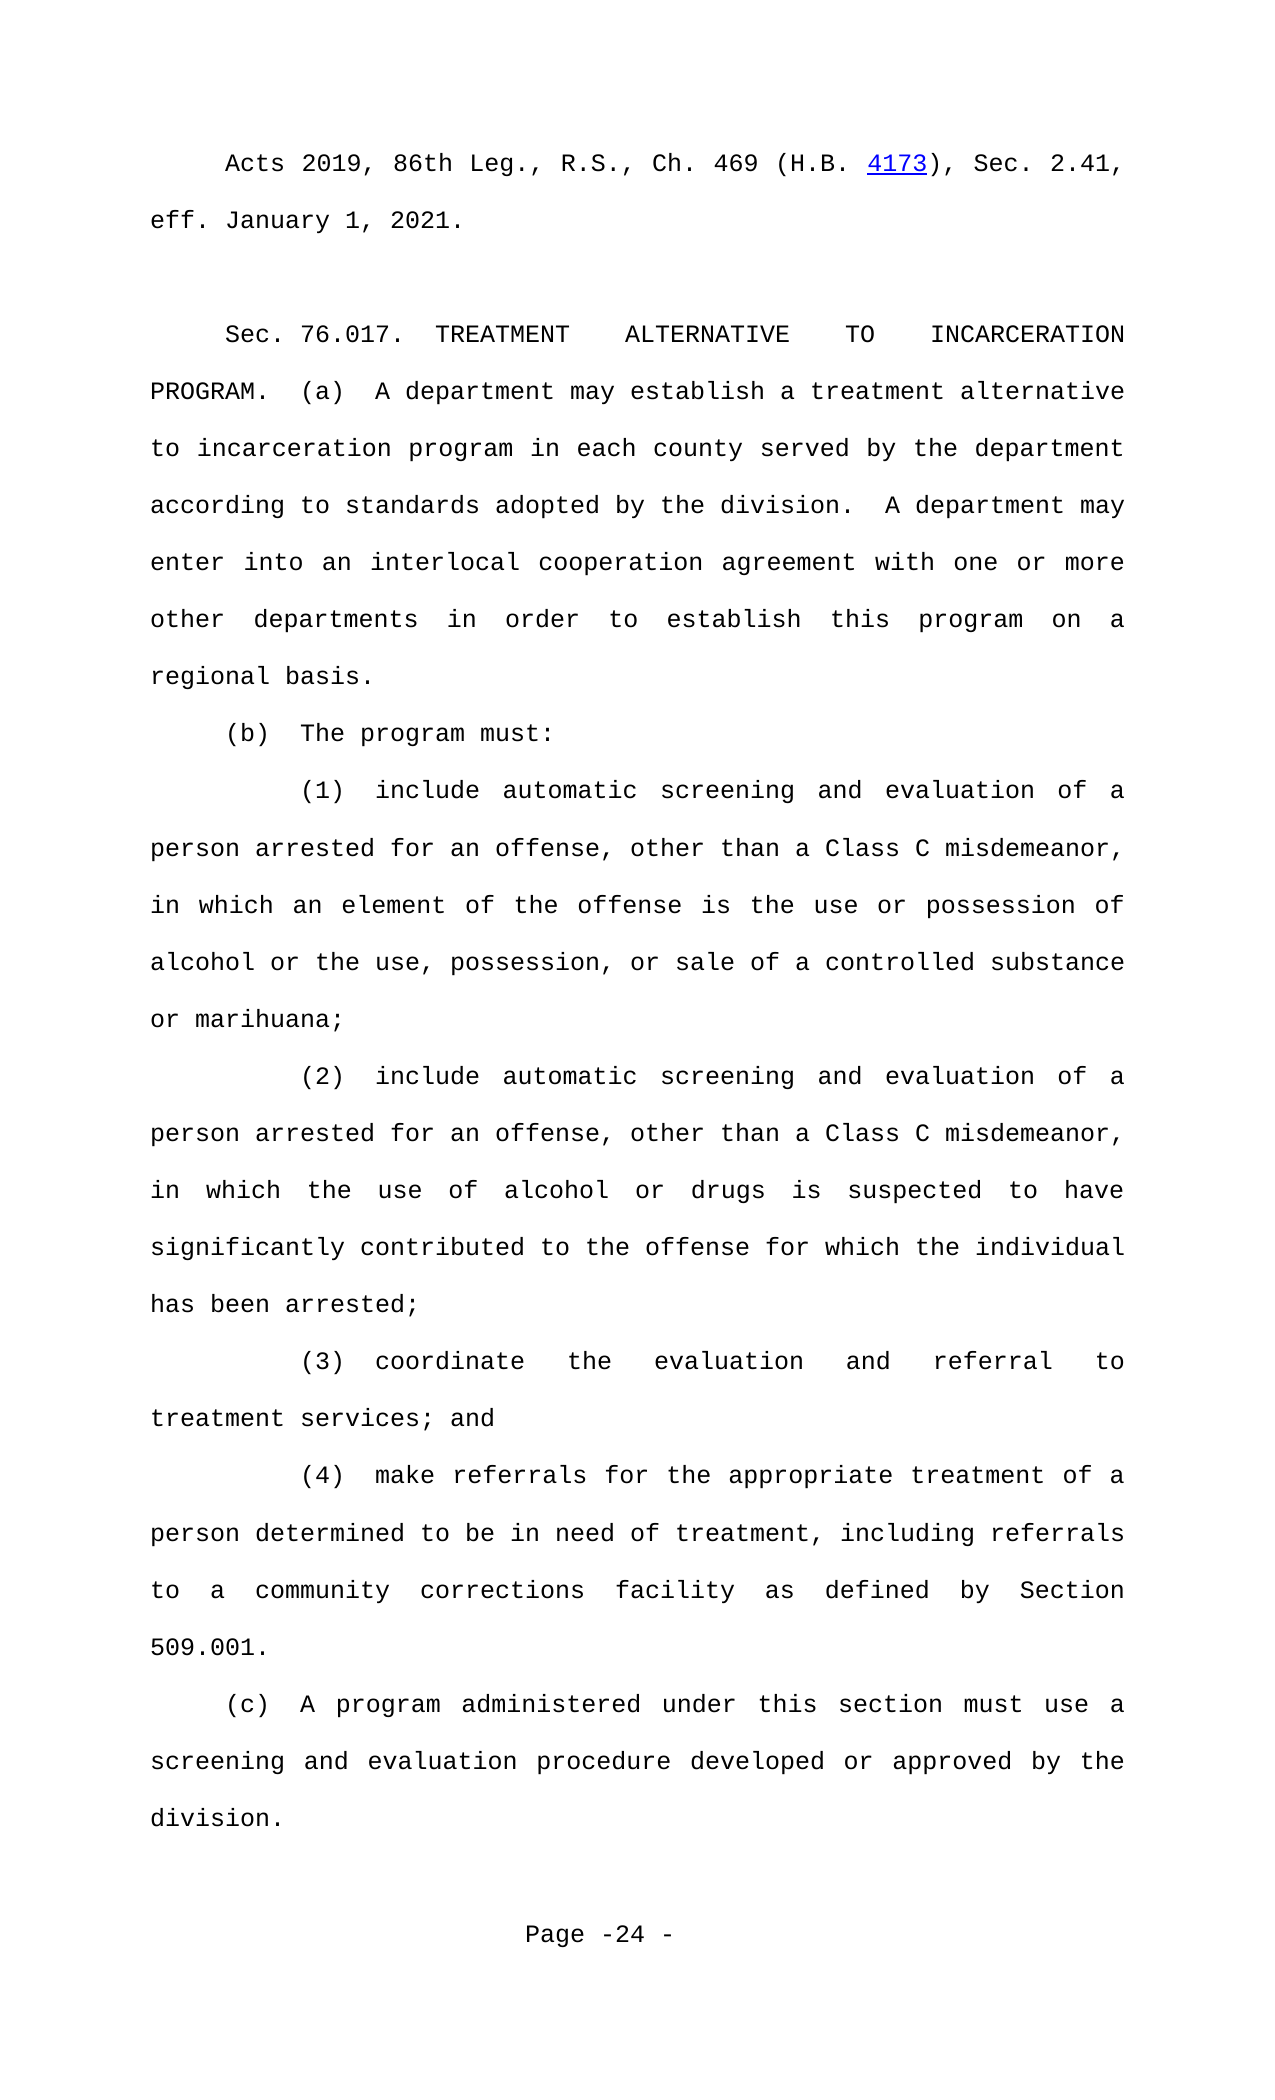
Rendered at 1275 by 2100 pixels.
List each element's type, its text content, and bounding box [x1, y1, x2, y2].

text (c) A program administered under this section must use a screening and evaluation procedure developed or approved by the division. [150, 1691, 1125, 1834]
text Sec. 76.017. TREATMENT ALTERNATIVE TO INCARCERATION PROGRAM. (a) A department may establish a treatment alternative to incarceration program in each county served by the department according to standards adopted by the division. A department may enter into an interlocal cooperation agreement with one or more other departments in order to establish this program on a regional basis. [150, 321, 1125, 692]
text (4) make referrals for the appropriate treatment of a person determined to be in need of treatment, including referrals to a community corrections facility as defined by Section 509.001. [150, 1463, 1125, 1663]
text (b) The program must: [150, 721, 1125, 749]
text (3) coordinate the evaluation and referral to treatment services; and [150, 1349, 1125, 1434]
text Acts 2019, 86th Leg., R.S., Ch. 469 (H.B. 4173), Sec. 2.41, eff. January 1, 2021. [150, 150, 1125, 236]
text (1) include automatic screening and evaluation of a person arrested for an offense, other than a Class C misdemeanor, in which an element of the offense is the use or possession of alcohol or the use, possession, or sale of a controlled substance or marihuana; [150, 778, 1125, 1035]
text (2) include automatic screening and evaluation of a person arrested for an offense, other than a Class C misdemeanor, in which the use of alcohol or drugs is suspected to have significantly contributed to the offense for which the individual has been arrested; [150, 1063, 1125, 1320]
